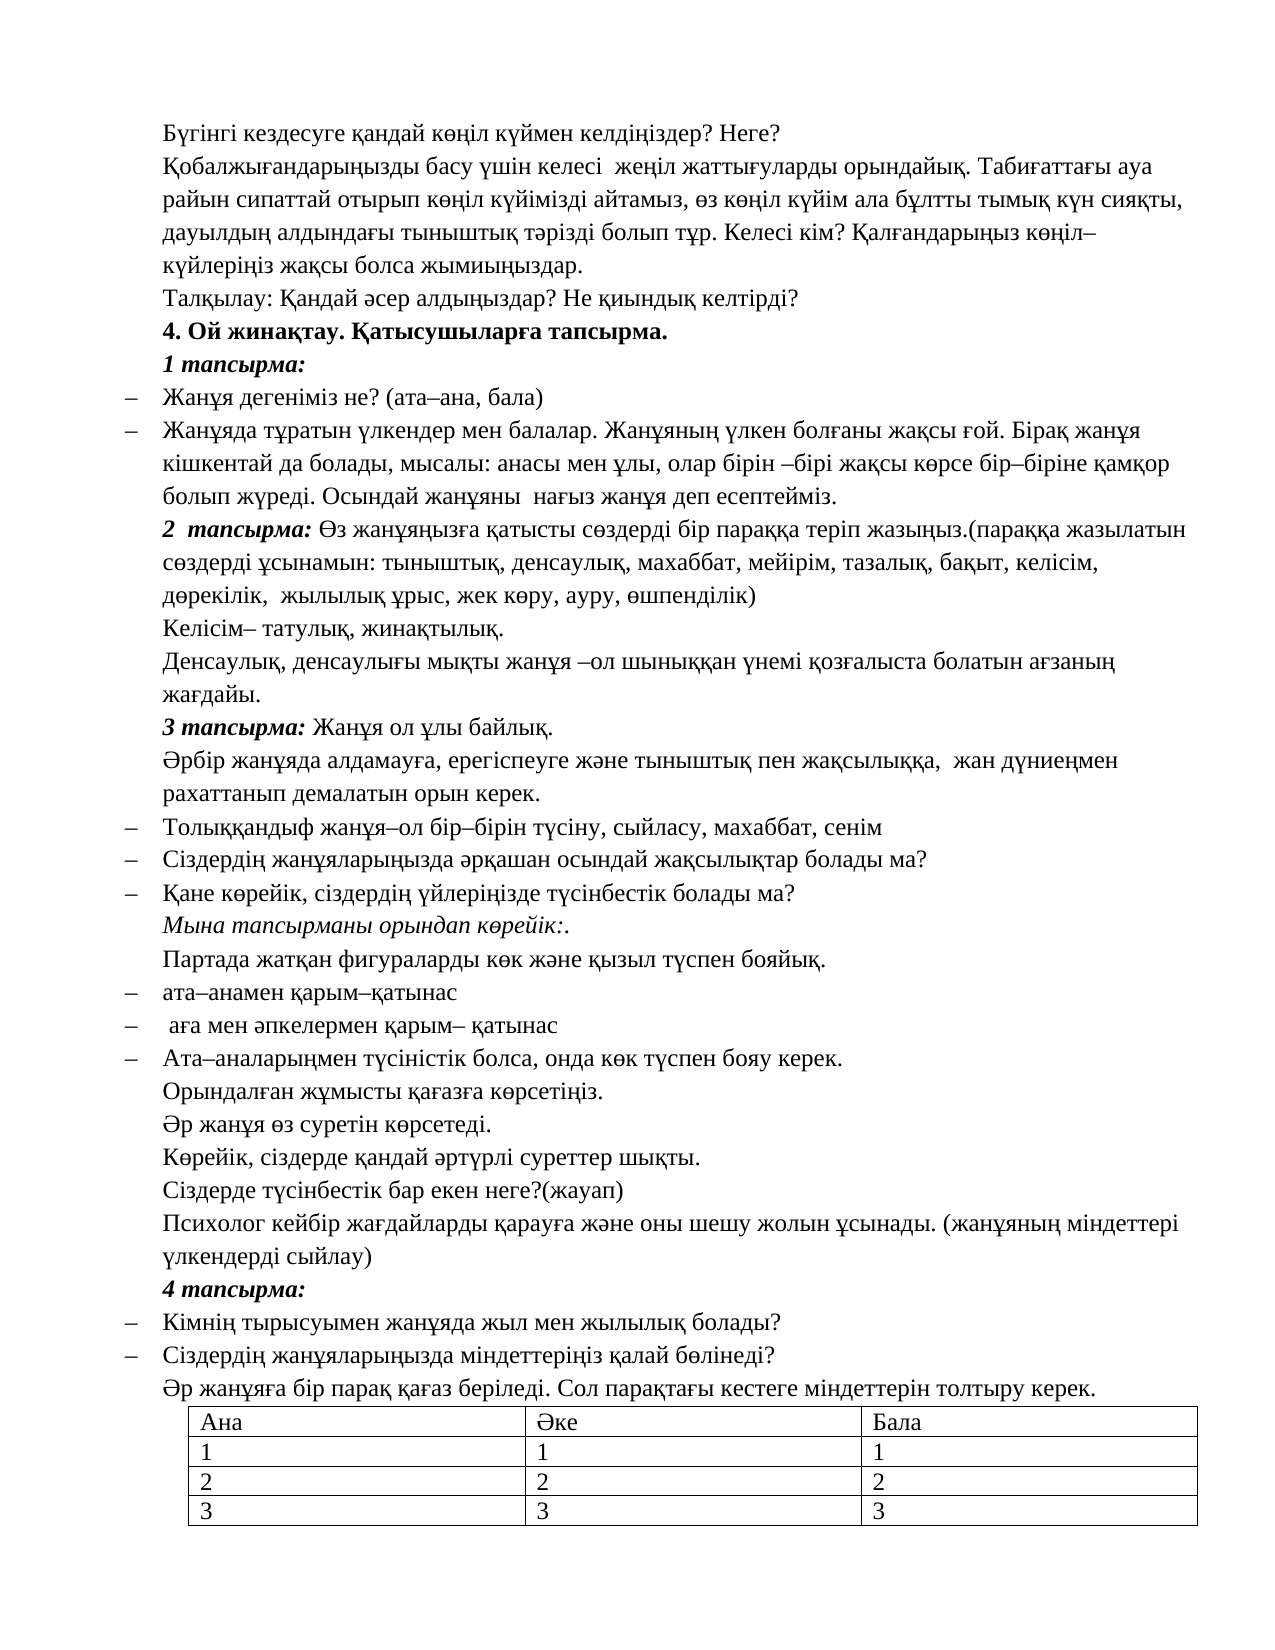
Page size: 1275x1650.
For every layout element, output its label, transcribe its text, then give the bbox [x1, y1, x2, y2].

text Әр жанұяға бір парақ қағаз беріледі. Сол парақтағы кестеге міндеттерін толтыру керек. [162, 1373, 1186, 1402]
text Мына тапсырманы орындап көрейік:. [162, 911, 1186, 939]
list Жанұя дегеніміз не? (ата–ана, бала) [125, 382, 1186, 411]
table_cell 1 [189, 1437, 525, 1466]
text Келісім– татулық, жинақтылық. [162, 613, 1186, 642]
list Жанұяда тұратын үлкендер мен балалар. Жанұяның үлкен болғаны жақсы ғой. Бірақ жанұя кішкентай да болады, мысалы: анасы мен ұлы, олар бірін –бірі жақсы көрсе бір–біріне қамқор болып жүреді. Осындай жанұяны нағыз жанұя деп есептейміз. [125, 415, 1186, 510]
text Әрбір жанұяда алдамауға, ерегіспеуге және тыныштық пен жақсылыққа, жан дүниеңмен рахаттанып демалатын орын керек. [162, 746, 1186, 807]
table_cell 3 [862, 1496, 1197, 1525]
text Сіздерде түсінбестік бар екен неге?(жауап) [162, 1175, 1186, 1203]
text Партада жатқан фигураларды көк және қызыл түспен бояйық. [162, 944, 1186, 972]
table_cell 3 [189, 1496, 525, 1525]
text 4. Ой жинақтау. Қатысушыларға тапсырма. [162, 316, 1186, 345]
text Қобалжығандарыңызды басу үшін келесі жеңіл жаттығуларды орындайық. Табиғаттағы ауа райын сипаттай отырып көңіл күйімізді айтамыз, өз көңіл күйім ала бұлтты тымық күн сияқты, дауылдың алдындағы тыныштық тәрізді болып тұр. Келесі кім? Қалғандарыңыз көңіл–күйлеріңіз жақсы болса жымиыңыздар. [162, 151, 1186, 279]
text Әр жанұя өз суретін көрсетеді. [162, 1109, 1186, 1137]
list ата–анамен қарым–қатынас [125, 977, 1186, 1005]
text Көрейік, сіздерде қандай әртүрлі суреттер шықты. [162, 1142, 1186, 1171]
table_header Бала [862, 1407, 1197, 1436]
list Сіздердің жанұяларыңызда әрқашан осындай жақсылықтар болады ма? [125, 844, 1186, 873]
table_cell 3 [526, 1496, 861, 1525]
table_cell 2 [526, 1467, 861, 1495]
text 4 тапсырма: [162, 1274, 1186, 1303]
table_cell 1 [862, 1437, 1197, 1466]
text 2 тапсырма: Өз жанұяңызға қатысты сөздерді бір параққа теріп жазыңыз.(параққа жазылатын сөздерді ұсынамын: тыныштық, денсаулық, махаббат, мейірім, тазалық, бақыт, келісім, дөрекілік, жылылық ұрыс, жек көру, ауру, өшпенділік) [162, 514, 1186, 609]
table_cell 2 [862, 1467, 1197, 1495]
text 1 тапсырма: [162, 349, 1186, 378]
text Денсаулық, денсаулығы мықты жанұя –ол шыныққан үнемі қозғалыста болатын ағзаның жағдайы. [162, 646, 1186, 708]
table_header Әке [526, 1407, 861, 1436]
list аға мен әпкелермен қарым– қатынас [125, 1010, 1186, 1038]
list Кімнің тырысуымен жанұяда жыл мен жылылық болады? [125, 1307, 1186, 1336]
text Психолог кейбір жағдайларды қарауға және оны шешу жолын ұсынады. (жанұяның міндеттері үлкендерді сыйлау) [162, 1208, 1186, 1269]
table_cell 1 [526, 1437, 861, 1466]
list Қане көрейік, сіздердің үйлеріңізде түсінбестік болады ма? [125, 878, 1186, 906]
table_cell 2 [189, 1467, 525, 1495]
list Сіздердің жанұяларыңызда міндеттеріңіз қалай бөлінеді? [125, 1340, 1186, 1369]
text 3 тапсырма: Жанұя ол ұлы байлық. [162, 712, 1186, 741]
text Бүгінгі кездесуге қандай көңіл күймен келдіңіздер? Неге? [162, 118, 1186, 147]
text Талқылау: Қандай әсер алдыңыздар? Не қиындық келтірді? [162, 283, 1186, 312]
list Толыққандыф жанұя–ол бір–бірін түсіну, сыйласу, махаббат, сенім [125, 812, 1186, 840]
text Орындалған жұмысты қағазға көрсетіңіз. [162, 1076, 1186, 1104]
list Ата–аналарыңмен түсіністік болса, онда көк түспен бояу керек. [125, 1043, 1186, 1071]
table_header Ана [189, 1407, 525, 1436]
